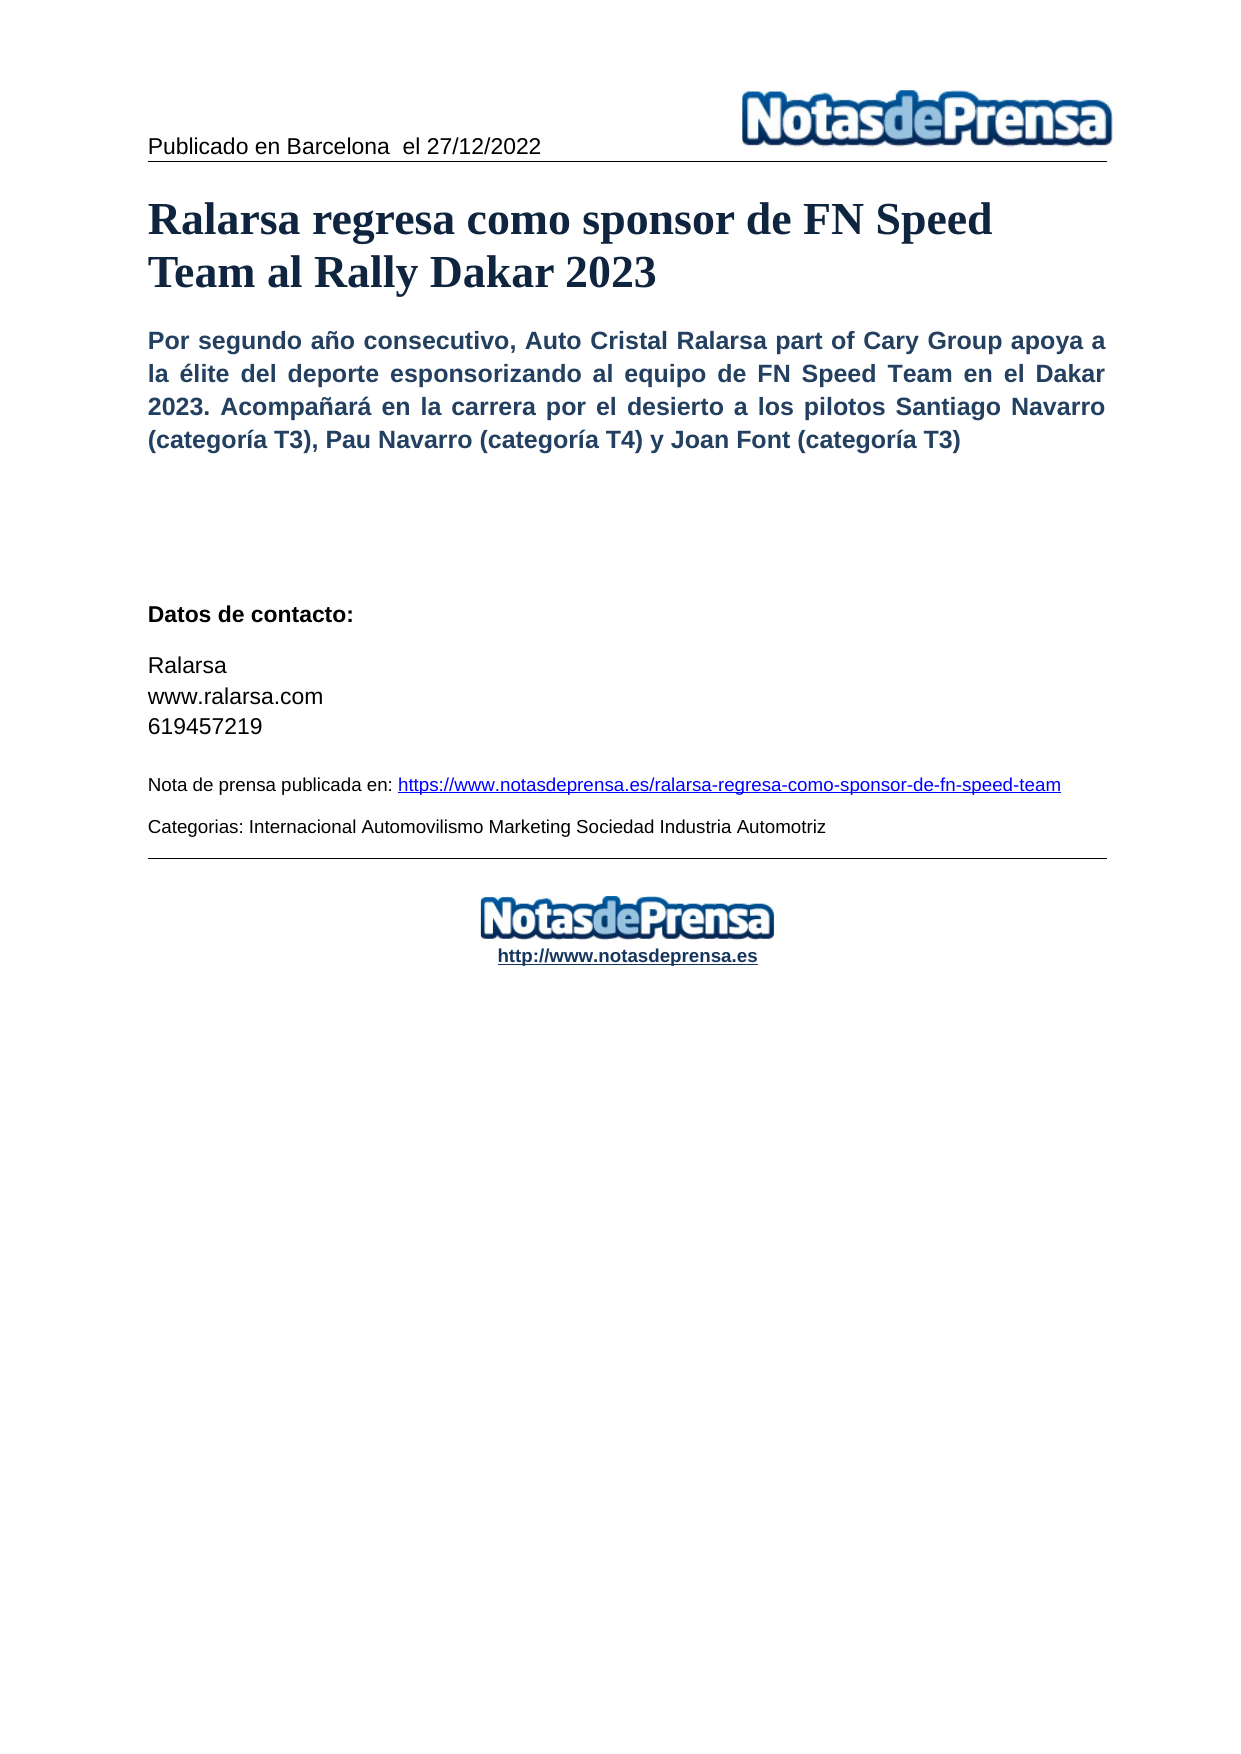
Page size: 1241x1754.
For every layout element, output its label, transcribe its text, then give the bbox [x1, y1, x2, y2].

subtitle Ralarsa regresa como sponsor de FN Speed Team al Rally Dakar 2023 [148, 192, 1107, 297]
subtitle Por segundo año consecutivo, Auto Cristal Ralarsa part of Cary Group apoya a la élite del deporte esponsorizando al equipo de FN Speed Team en el Dakar 2023. Acompañará en la carrera por el desierto a los pilotos Santiago Navarro (categoría T3), Pau Navarro (categoría T4) y Joan Font (categoría T3) [148, 326, 1107, 454]
picture [480, 895, 775, 941]
picture [742, 90, 1113, 148]
text Categorias: Internacional Automovilismo Marketing Sociedad Industria Automotriz [148, 816, 1107, 837]
text Datos de contacto: [148, 601, 1107, 628]
text Ralarsa [148, 652, 1063, 679]
text Nota de prensa publicada en: https://www.notasdeprensa.es/ralarsa-regresa-como-sponsor-de-fn-speed-team [148, 773, 1107, 795]
text Publicado en Barcelona el 27/12/2022 [148, 133, 1107, 161]
text http://www.notasdeprensa.es [148, 945, 1107, 967]
text 619457219 [148, 713, 1063, 739]
text www.ralarsa.com [148, 683, 1063, 709]
